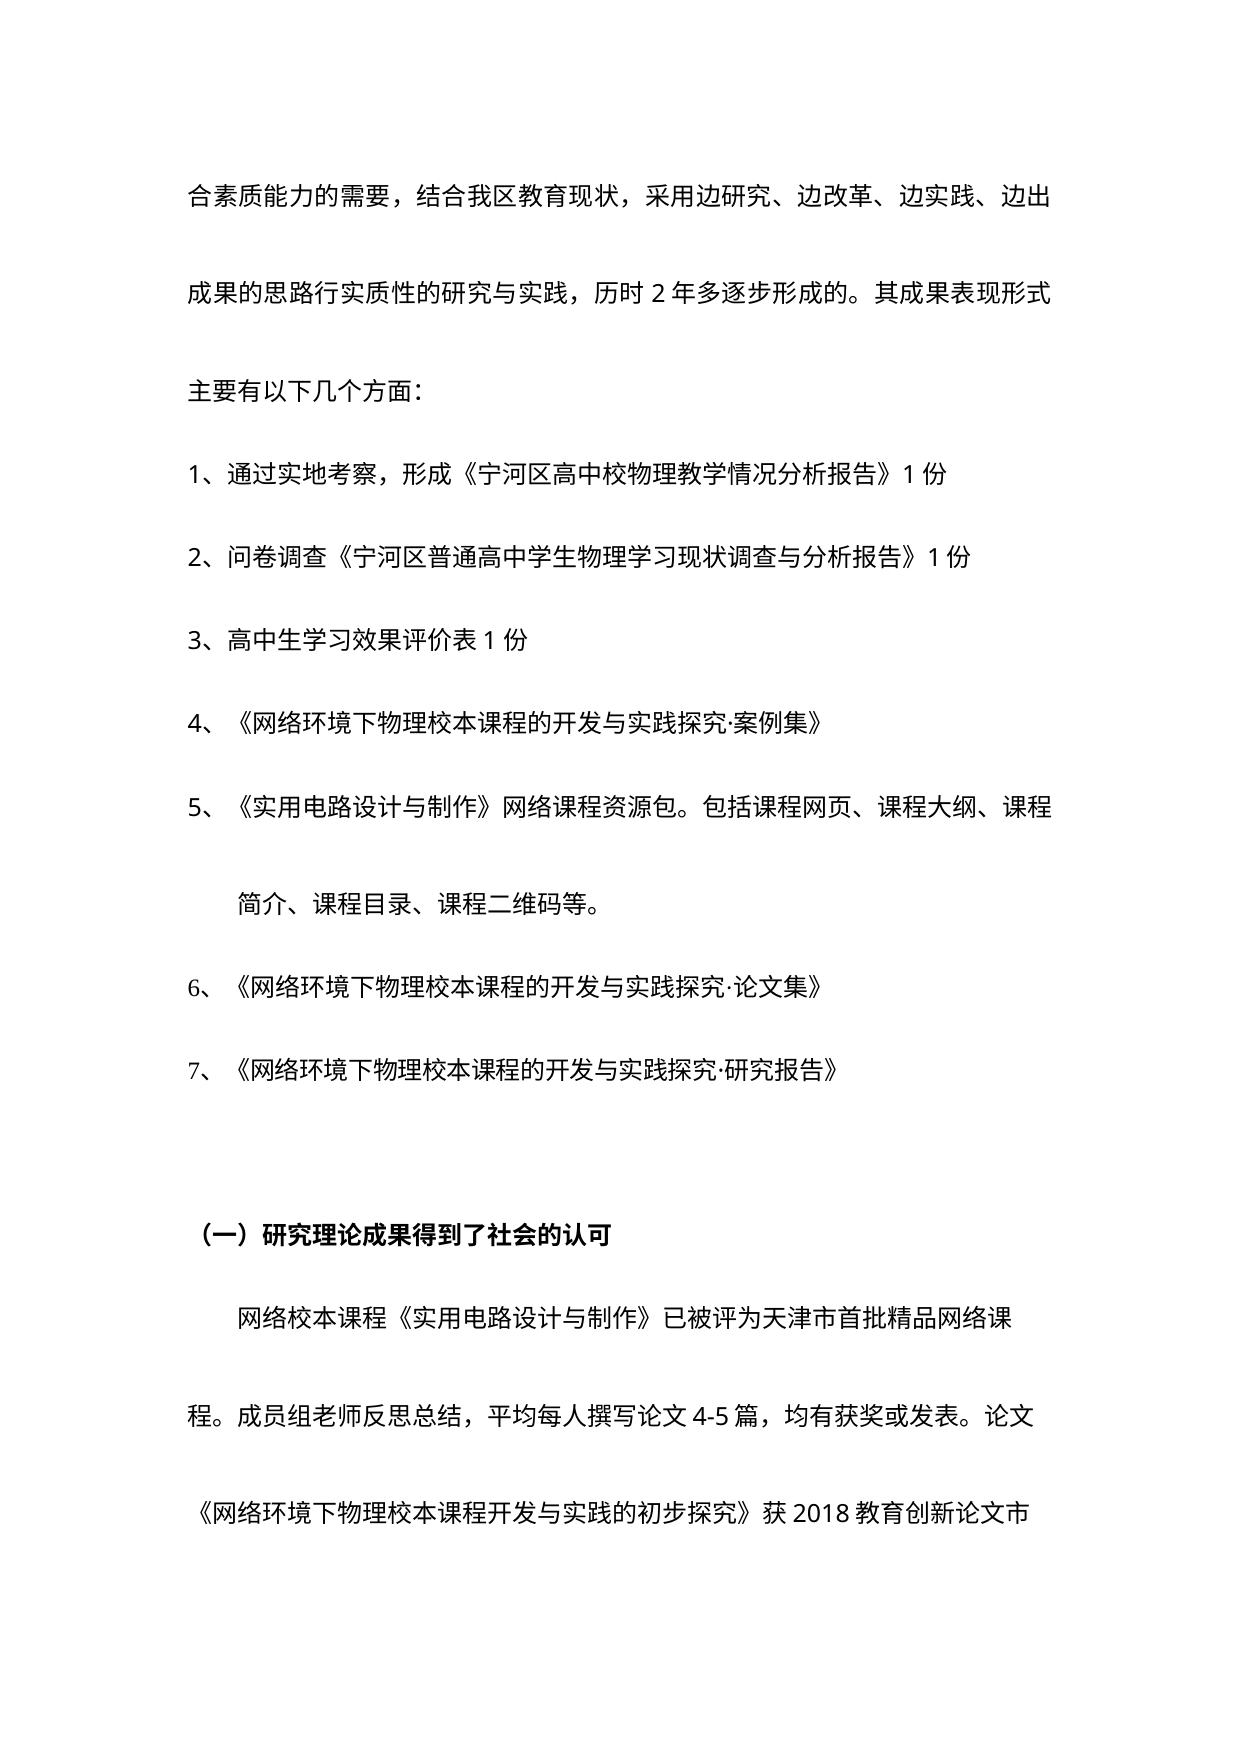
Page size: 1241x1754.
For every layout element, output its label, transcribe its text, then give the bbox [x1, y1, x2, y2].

list 1、通过实地考察，形成《宁河区高中校物理教学情况分析报告》1 份 [187, 440, 1053, 505]
list 2、问卷调查《宁河区普通高中学生物理学习现状调查与分析报告》1份 [187, 523, 1053, 588]
list 3、高中生学习效果评价表 1 份 [187, 606, 1053, 671]
list 《网络环境下物理校本课程的开发与实践探究·研究报告》 [187, 1036, 1053, 1101]
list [187, 162, 1053, 422]
list 《网络环境下物理校本课程的开发与实践探究·论文集》 [187, 953, 1053, 1018]
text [187, 1284, 1053, 1544]
list 4、《网络环境下物理校本课程的开发与实践探究·案例集》 [187, 689, 1053, 754]
list 5、《实用电路设计与制作》网络课程资源包。包括课程网页、课程大纲、课程简介、课程目录、课程二维码等。 [187, 773, 1053, 935]
list （一）研究理论成果得到了社会的认可 [187, 1201, 1053, 1266]
